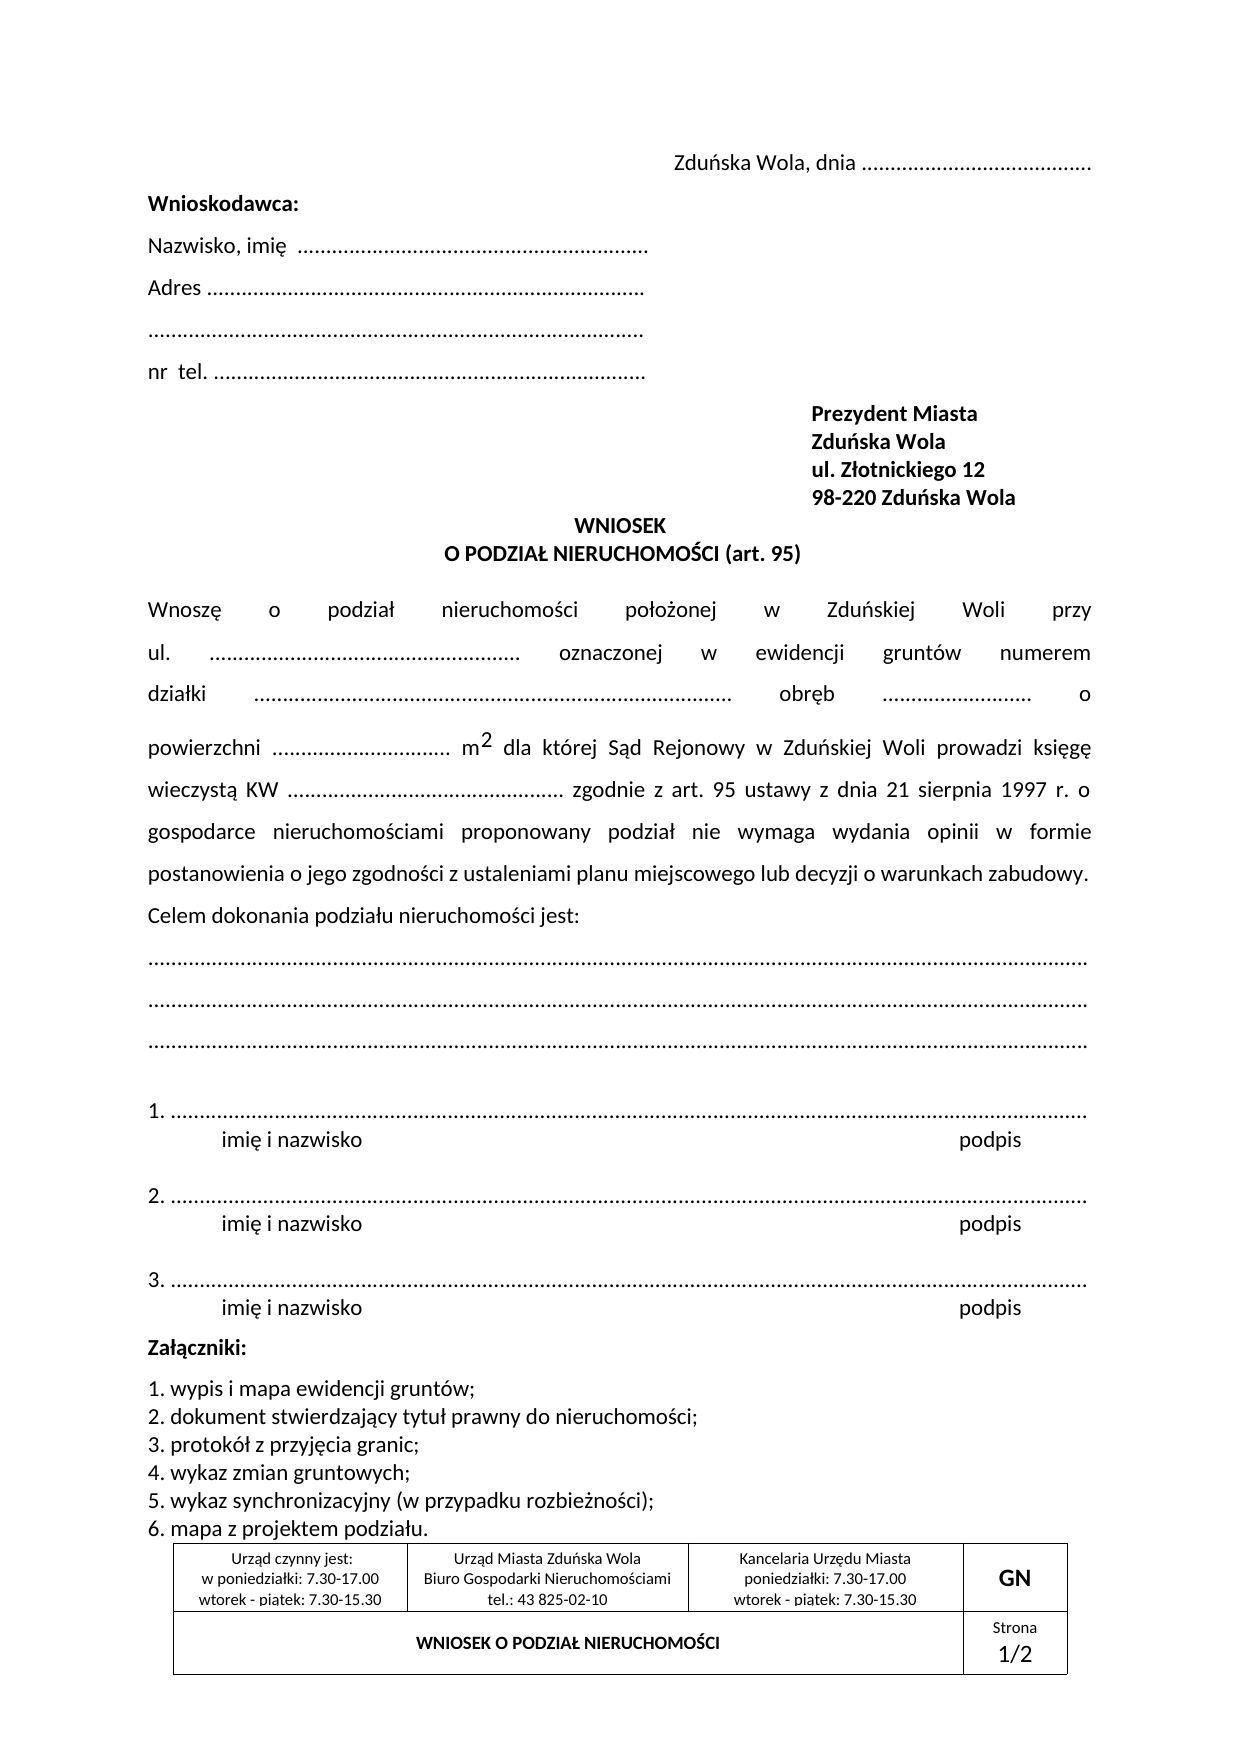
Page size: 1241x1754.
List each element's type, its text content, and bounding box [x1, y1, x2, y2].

text Zduńska Wola [811, 427, 1093, 456]
text imię i nazwisko podpis [148, 1209, 1093, 1237]
text imię i nazwisko podpis [148, 1293, 1093, 1321]
text 6. mapa z projektem podziału. [148, 1514, 1093, 1542]
text 1. wypis i mapa ewidencji gruntów; [148, 1374, 1093, 1402]
text O PODZIAŁ NIERUCHOMOŚCI (art. 95) [148, 539, 1093, 568]
text Celem dokonania podziału nieruchomości jest: [148, 901, 1093, 929]
text Zduńska Wola, dnia ........................................ [148, 148, 1093, 176]
text ................................................................................................................................................................... [148, 943, 1093, 971]
text Prezydent Miasta [811, 399, 1093, 427]
text ................................................................................................................................................................... [148, 1027, 1093, 1055]
text ................................................................................................................................................................... [148, 985, 1093, 1013]
text 2. dokument stwierdzający tytuł prawny do nieruchomości; [148, 1402, 1093, 1430]
text Wnioskodawca: [148, 189, 1093, 218]
text 1. ............................................................................................................................................................... [148, 1097, 1093, 1125]
text Adres ............................................................................ [148, 273, 1093, 302]
text ul. Złotnickiego 12 [811, 456, 1093, 483]
text 98-220 Zduńska Wola [811, 483, 1093, 512]
text nr tel. ........................................................................... [148, 357, 1093, 386]
text 3. protokół z przyjęcia granic; [148, 1430, 1093, 1458]
text 4. wykaz zmian gruntowych; [148, 1458, 1093, 1486]
text 2. ............................................................................................................................................................... [148, 1181, 1093, 1209]
text Nazwisko, imię ............................................................. [148, 232, 1093, 259]
text Załączniki: [148, 1333, 1093, 1361]
text 5. wykaz synchronizacyjny (w przypadku rozbieżności); [148, 1486, 1093, 1514]
text WNIOSEK [148, 512, 1093, 539]
text 3. ............................................................................................................................................................... [148, 1265, 1093, 1293]
text ...................................................................................... [148, 316, 1093, 343]
text Wnoszę o podział nieruchomości położonej w Zduńskiej Woli przy ul. ...................................................... oznaczonej w ewidencji gruntów numerem działki ................................................................................... obręb .......................... o powierzchni ............................... m2 dla której Sąd Rejonowy w Zduńskiej Woli prowadzi księgę wieczystą KW ................................................ zgodnie z art. 95 ustawy z dnia 21 sierpnia 1997 r. o gospodarce nieruchomościami proponowany podział nie wymaga wydania opinii w formie postanowienia o jego zgodności z ustaleniami planu miejscowego lub decyzji o warunkach zabudowy. [148, 596, 1093, 887]
text imię i nazwisko podpis [148, 1125, 1093, 1153]
